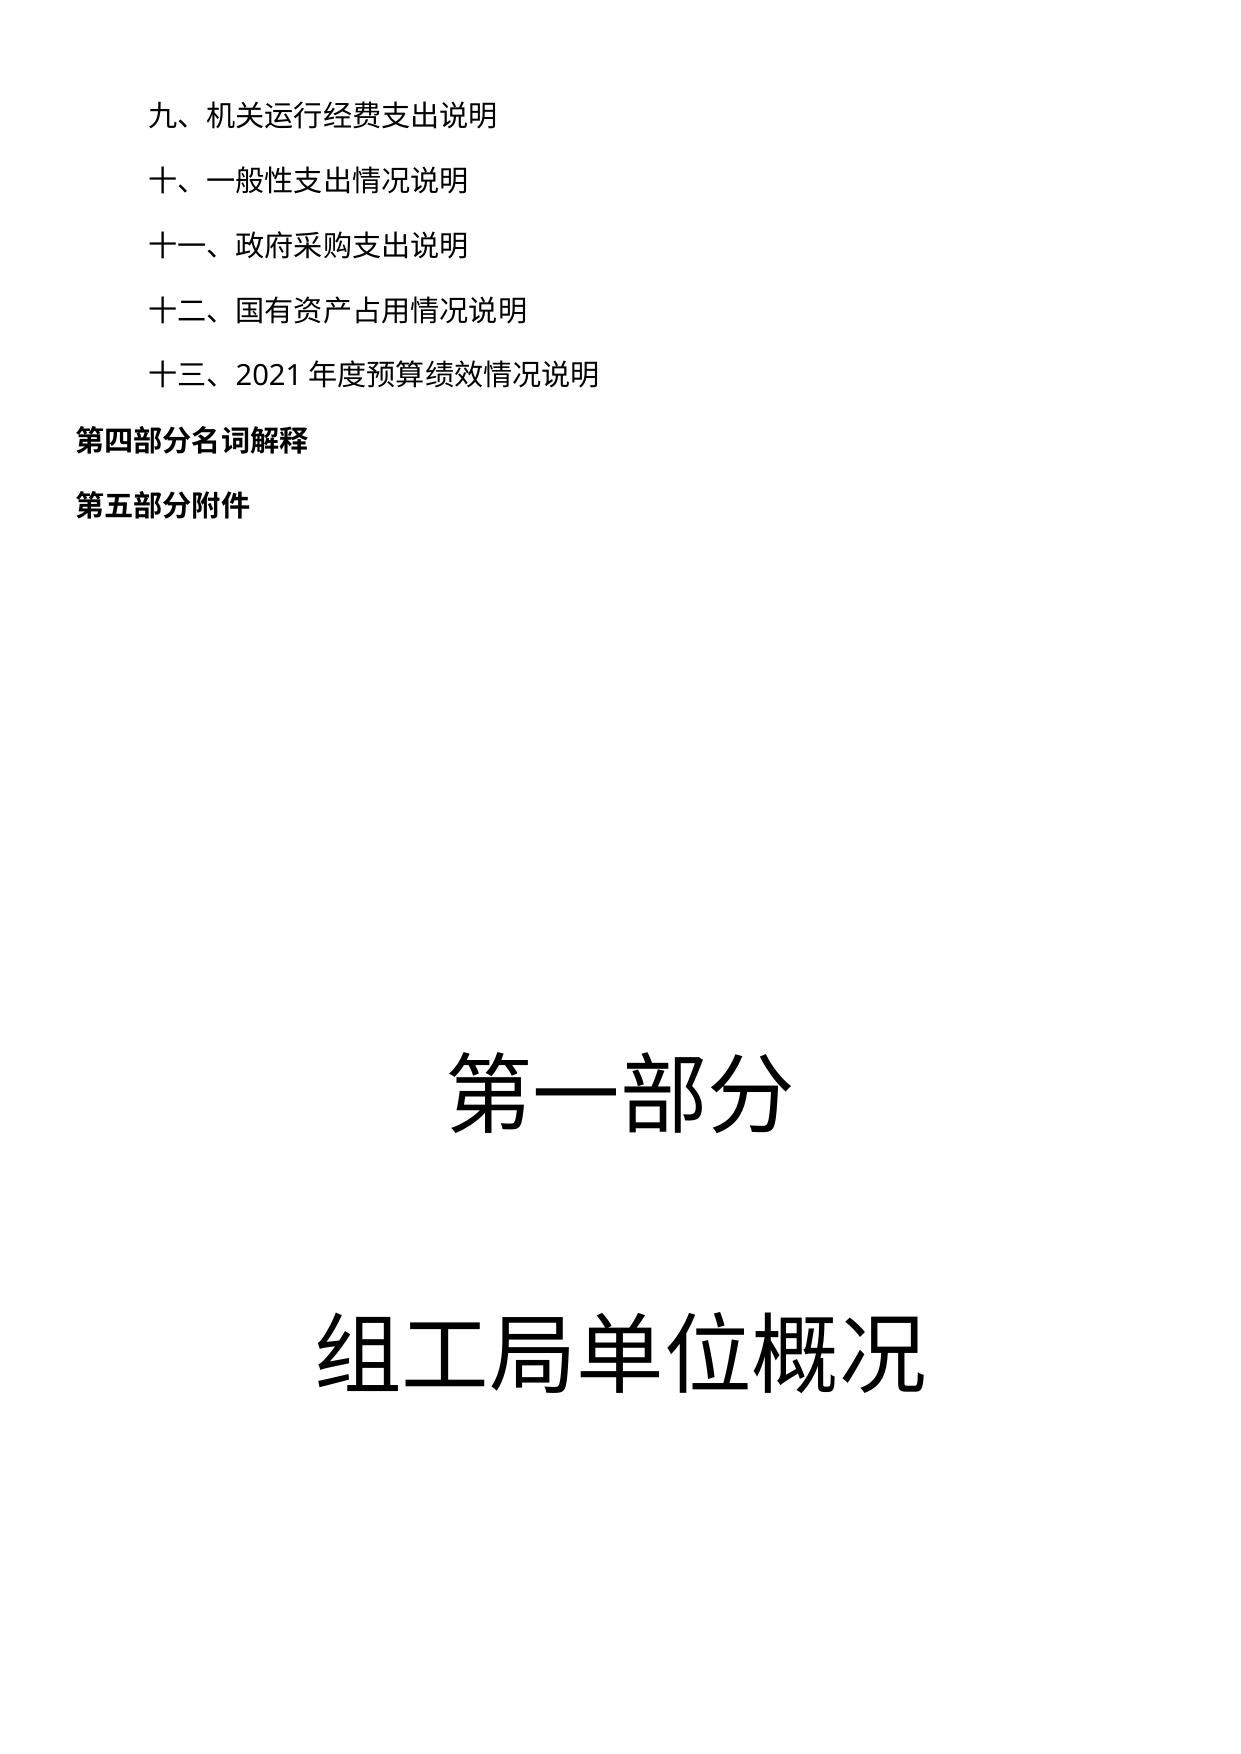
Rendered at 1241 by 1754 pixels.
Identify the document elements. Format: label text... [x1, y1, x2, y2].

text 十三、2021年度预算绩效情况说明 [75, 341, 1165, 406]
text 十、一般性支出情况说明 [75, 146, 1165, 211]
text 十二、国有资产占用情况说明 [75, 276, 1165, 341]
text 第五部分附件 [75, 471, 1165, 536]
text 第四部分名词解释 [75, 406, 1165, 471]
text 九、机关运行经费支出说明 [75, 81, 1165, 146]
text 十一、政府采购支出说明 [75, 211, 1165, 276]
text 第一部分 [75, 1023, 1165, 1153]
text 组工局单位概况 [75, 1283, 1165, 1413]
